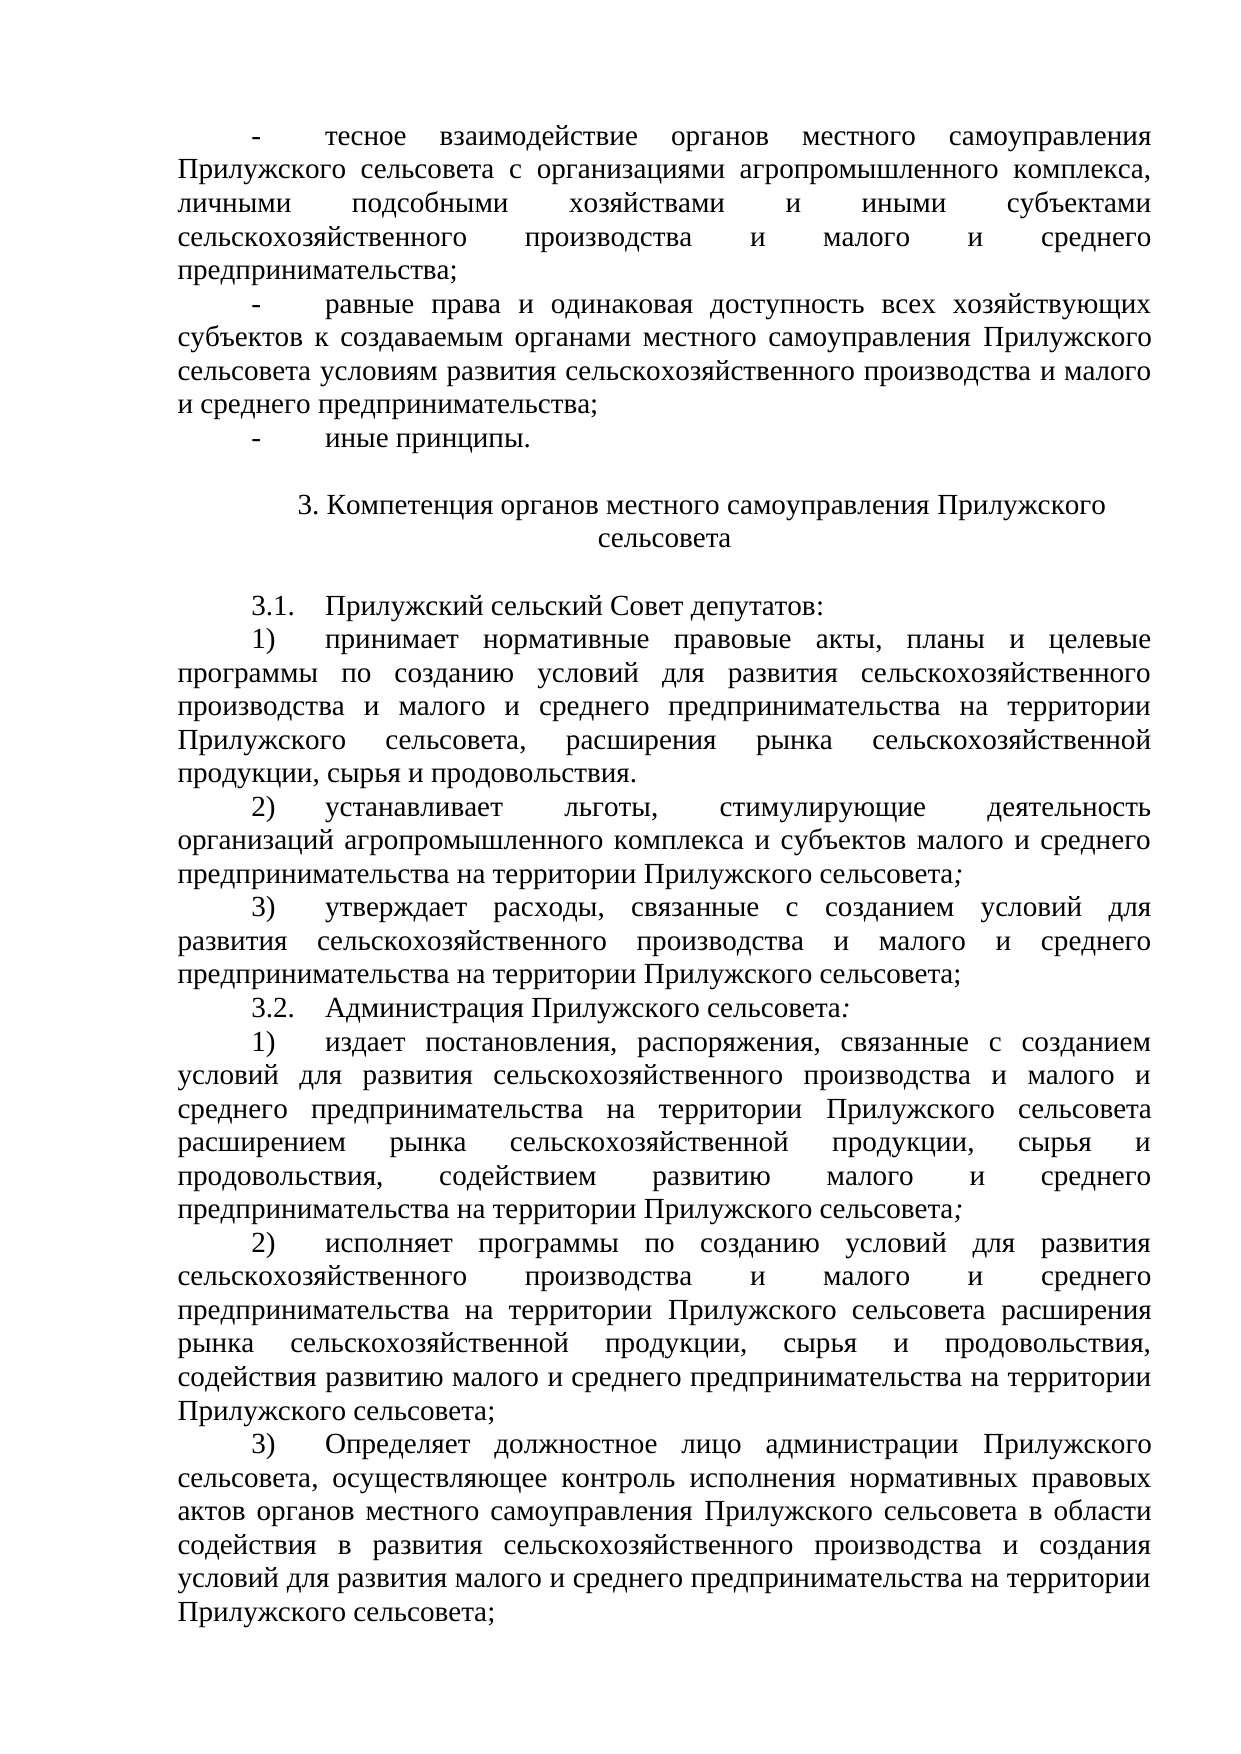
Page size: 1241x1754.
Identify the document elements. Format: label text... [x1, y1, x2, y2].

text - иные принципы. [177, 420, 1152, 453]
text 2) исполняет программы по созданию условий для развития сельскохозяйственного производства и малого и среднего предпринимательства на территории Прилужского сельсовета расширения рынка сельскохозяйственной продукции, сырья и продовольствия, содействия развитию малого и среднего предпринимательства на территории Прилужского сельсовета; [177, 1225, 1152, 1426]
text - равные права и одинаковая доступность всех хозяйствующих субъектов к создаваемым органами местного самоуправления Прилужского сельсовета условиям развития сельскохозяйственного производства и малого и среднего предпринимательства; [177, 286, 1152, 420]
text 2) устанавливает льготы, стимулирующие деятельность организаций агропромышленного комплекса и субъектов малого и среднего предпринимательства на территории Прилужского сельсовета; [177, 789, 1152, 889]
text 1) издает постановления, распоряжения, связанные с созданием условий для развития сельскохозяйственного производства и малого и среднего предпринимательства на территории Прилужского сельсовета расширением рынка сельскохозяйственной продукции, сырья и продовольствия, содействием развитию малого и среднего предпринимательства на территории Прилужского сельсовета; [177, 1024, 1152, 1225]
text 1) принимает нормативные правовые акты, планы и целевые программы по созданию условий для развития сельскохозяйственного производства и малого и среднего предпринимательства на территории Прилужского сельсовета, расширения рынка сельскохозяйственной продукции, сырья и продовольствия. [177, 621, 1152, 789]
text - тесное взаимодействие органов местного самоуправления Прилужского сельсовета с организациями агропромышленного комплекса, личными подсобными хозяйствами и иными субъектами сельскохозяйственного производства и малого и среднего предпринимательства; [177, 118, 1152, 286]
text 3. Компетенция органов местного самоуправления Прилужского сельсовета [177, 487, 1152, 554]
text 3.1. Прилужский сельский Совет депутатов: [177, 588, 1152, 621]
text 3) утверждает расходы, связанные с созданием условий для развития сельскохозяйственного производства и малого и среднего предпринимательства на территории Прилужского сельсовета; [177, 889, 1152, 990]
text 3) Определяет должностное лицо администрации Прилужского сельсовета, осуществляющее контроль исполнения нормативных правовых актов органов местного самоуправления Прилужского сельсовета в области содействия в развития сельскохозяйственного производства и создания условий для развития малого и среднего предпринимательства на территории Прилужского сельсовета; [177, 1426, 1152, 1627]
text 3.2. Администрация Прилужского сельсовета: [177, 990, 1152, 1024]
